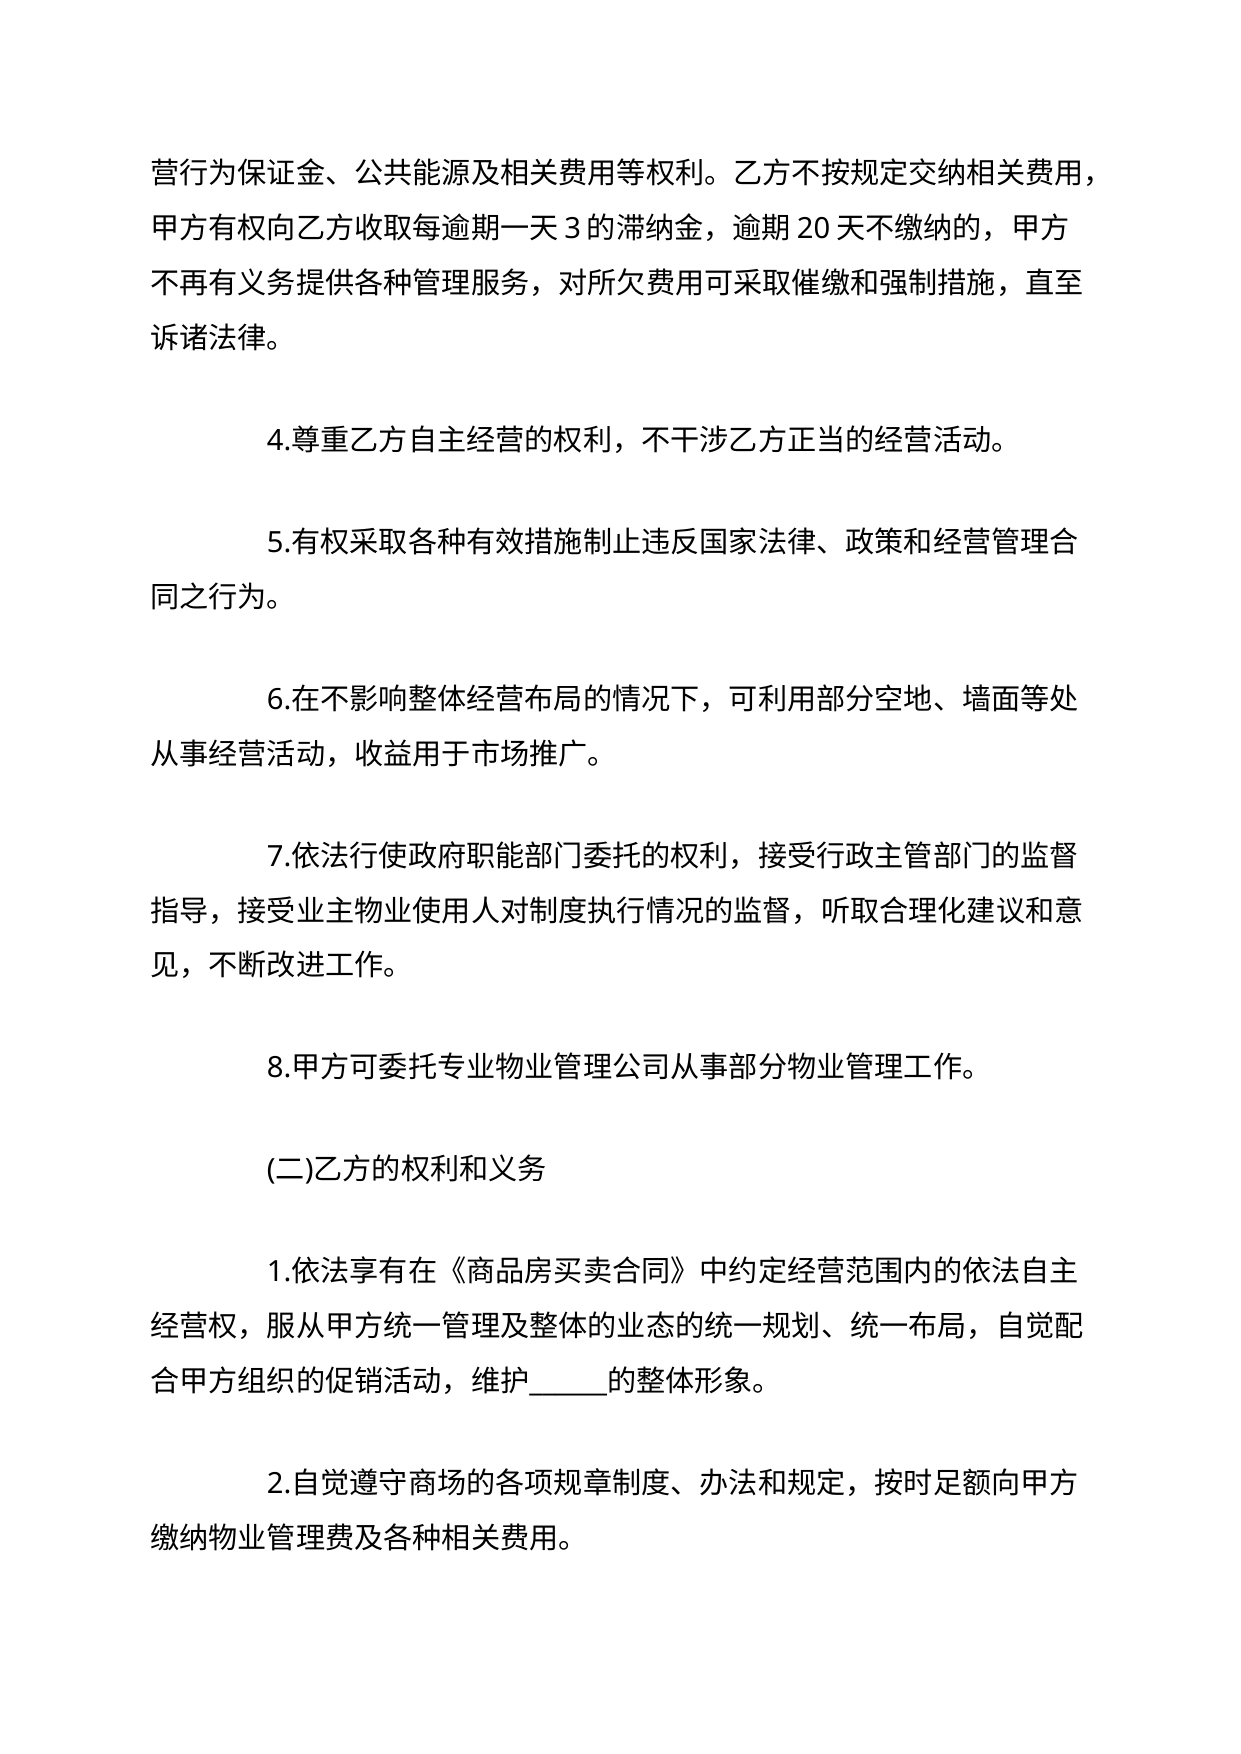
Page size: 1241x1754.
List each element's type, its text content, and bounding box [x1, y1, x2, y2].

text 4.尊重乙方自主经营的权利，不干涉乙方正当的经营活动。 [150, 417, 1090, 459]
text 8.甲方可委托专业物业管理公司从事部分物业管理工作。 [150, 1044, 1090, 1086]
text 1.依法享有在《商品房买卖合同》中约定经营范围内的依法自主经营权，服从甲方统一管理及整体的业态的统一规划、统一布局，自觉配合甲方组织的促销活动，维护______的整体形象。 [150, 1248, 1090, 1400]
text (二)乙方的权利和义务 [150, 1146, 1090, 1188]
text 7.依法行使政府职能部门委托的权利，接受行政主管部门的监督指导，接受业主物业使用人对制度执行情况的监督，听取合理化建议和意见，不断改进工作。 [150, 832, 1090, 984]
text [150, 150, 1090, 357]
text 6.在不影响整体经营布局的情况下，可利用部分空地、墙面等处从事经营活动，收益用于市场推广。 [150, 675, 1090, 773]
text 2.自觉遵守商场的各项规章制度、办法和规定，按时足额向甲方缴纳物业管理费及各种相关费用。 [150, 1459, 1090, 1557]
text 5.有权采取各种有效措施制止违反国家法律、政策和经营管理合同之行为。 [150, 518, 1090, 616]
